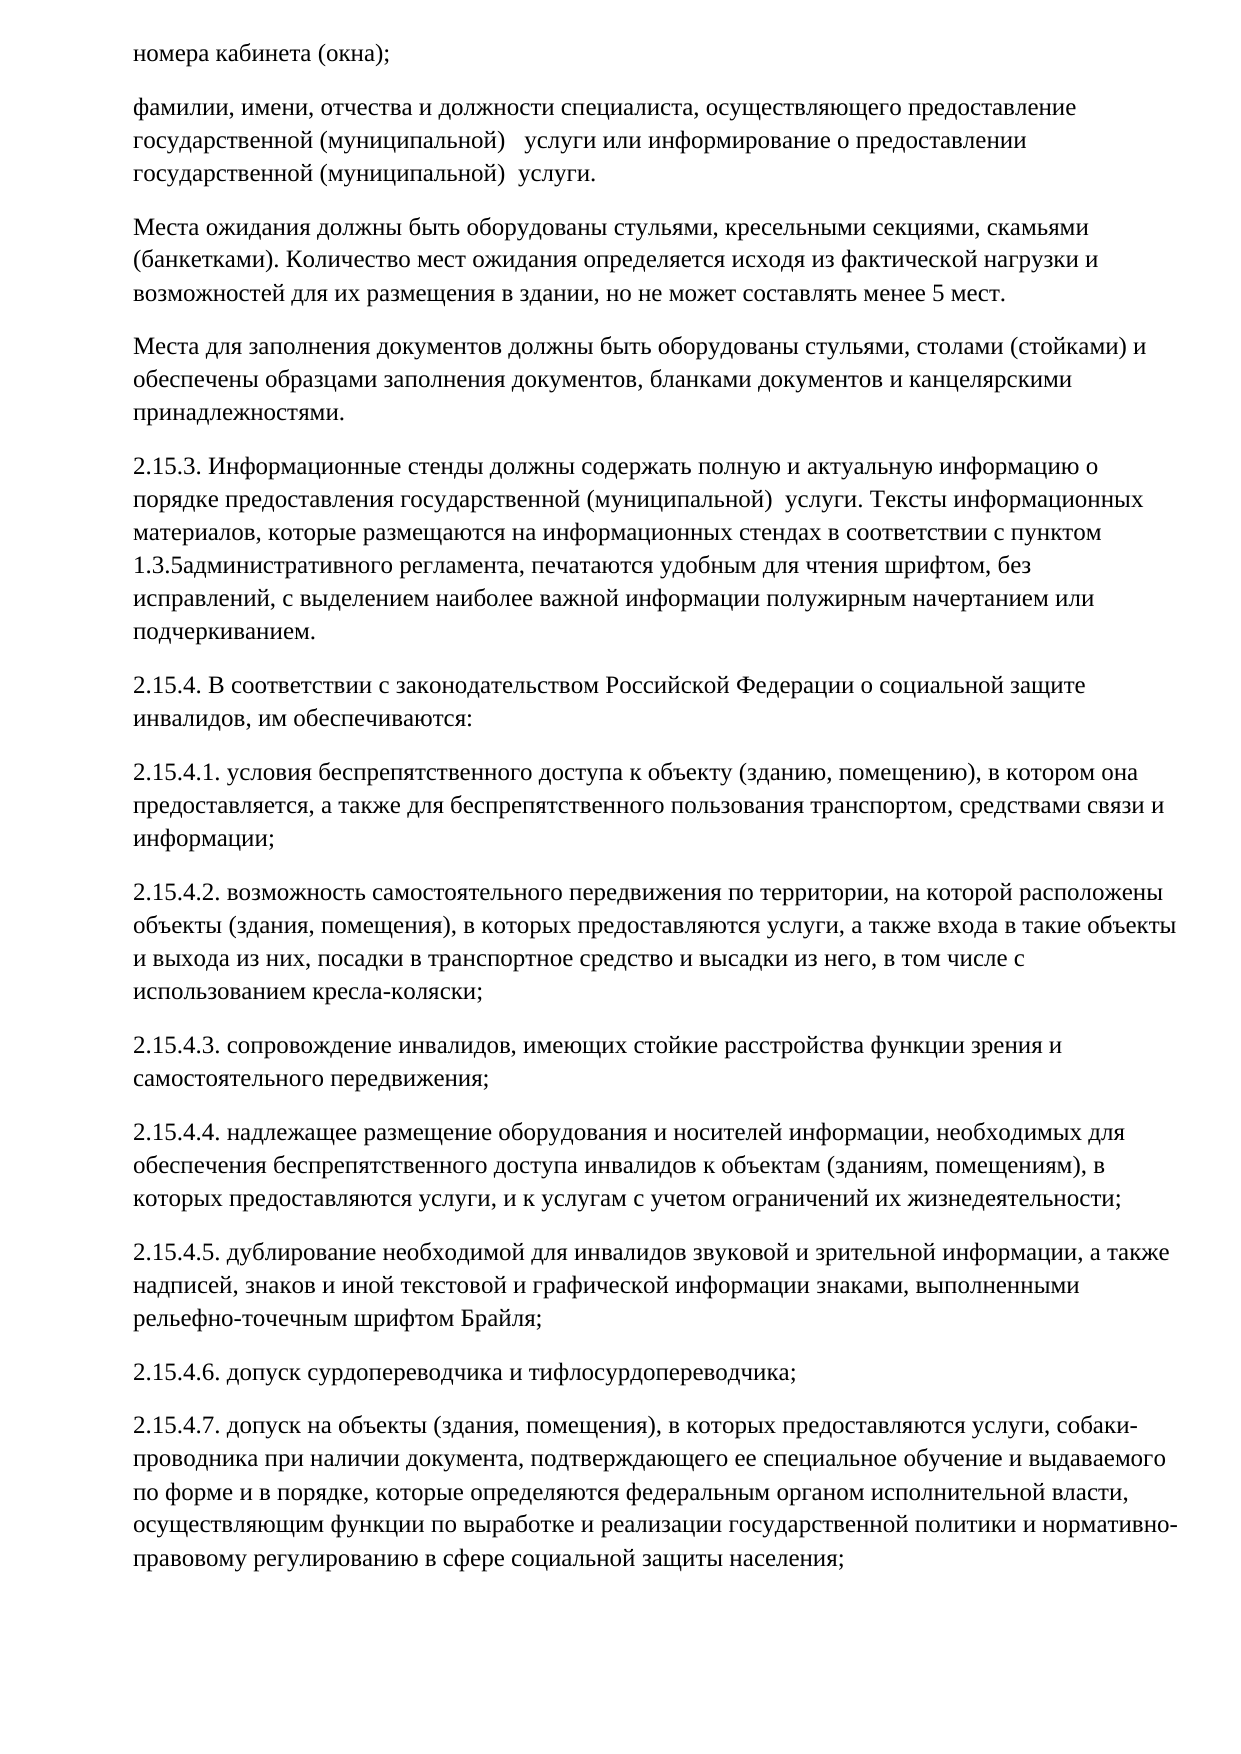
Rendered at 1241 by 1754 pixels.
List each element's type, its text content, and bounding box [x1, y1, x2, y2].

text 2.15.4.5. дублирование необходимой для инвалидов звуковой и зрительной информации, а также надписей, знаков и иной текстовой и графической информации знаками, выполненными рельефно-точечным шрифтом Брайля; [133, 1237, 1181, 1332]
text номера кабинета (окна); [133, 38, 1181, 67]
text 2.15.4.3. сопровождение инвалидов, имеющих стойкие расстройства функции зрения и самостоятельного передвижения; [133, 1030, 1181, 1092]
text Места ожидания должны быть оборудованы стульями, кресельными секциями, скамьями (банкетками). Количество мест ожидания определяется исходя из фактической нагрузки и возможностей для их размещения в здании, но не может составлять менее 5 мест. [133, 212, 1181, 306]
text 2.15.3. Информационные стенды должны содержать полную и актуальную информацию о порядке предоставления государственной (муниципальной) услуги. Тексты информационных материалов, которые размещаются на информационных стендах в соответствии с пунктом 1.3.5административного регламента, печатаются удобным для чтения шрифтом, без исправлений, с выделением наиболее важной информации полужирным начертанием или подчеркиванием. [133, 451, 1181, 645]
text 2.15.4.7. допуск на объекты (здания, помещения), в которых предоставляются услуги, собаки-проводника при наличии документа, подтверждающего ее специальное обучение и выдаваемого по форме и в порядке, которые определяются федеральным органом исполнительной власти, осуществляющим функции по выработке и реализации государственной политики и нормативно-правовому регулированию в сфере социальной защиты населения; [133, 1411, 1181, 1571]
text 2.15.4.2. возможность самостоятельного передвижения по территории, на которой расположены объекты (здания, помещения), в которых предоставляются услуги, а также входа в такие объекты и выхода из них, посадки в транспортное средство и высадки из него, в том числе с использованием кресла-коляски; [133, 877, 1181, 1005]
text 2.15.4. В соответствии с законодательством Российской Федерации о социальной защите инвалидов, им обеспечиваются: [133, 670, 1181, 732]
text 2.15.4.6. допуск сурдопереводчика и тифлосурдопереводчика; [133, 1357, 1181, 1385]
text 2.15.4.1. условия беспрепятственного доступа к объекту (зданию, помещению), в котором она предоставляется, а также для беспрепятственного пользования транспортом, средствами связи и информации; [133, 757, 1181, 852]
text фамилии, имени, отчества и должности специалиста, осуществляющего предоставление государственной (муниципальной) услуги или информирование о предоставлении государственной (муниципальной) услуги. [133, 92, 1181, 186]
text 2.15.4.4. надлежащее размещение оборудования и носителей информации, необходимых для обеспечения беспрепятственного доступа инвалидов к объектам (зданиям, помещениям), в которых предоставляются услуги, и к услугам с учетом ограничений их жизнедеятельности; [133, 1117, 1181, 1212]
text Места для заполнения документов должны быть оборудованы стульями, столами (стойками) и обеспечены образцами заполнения документов, бланками документов и канцелярскими принадлежностями. [133, 331, 1181, 426]
